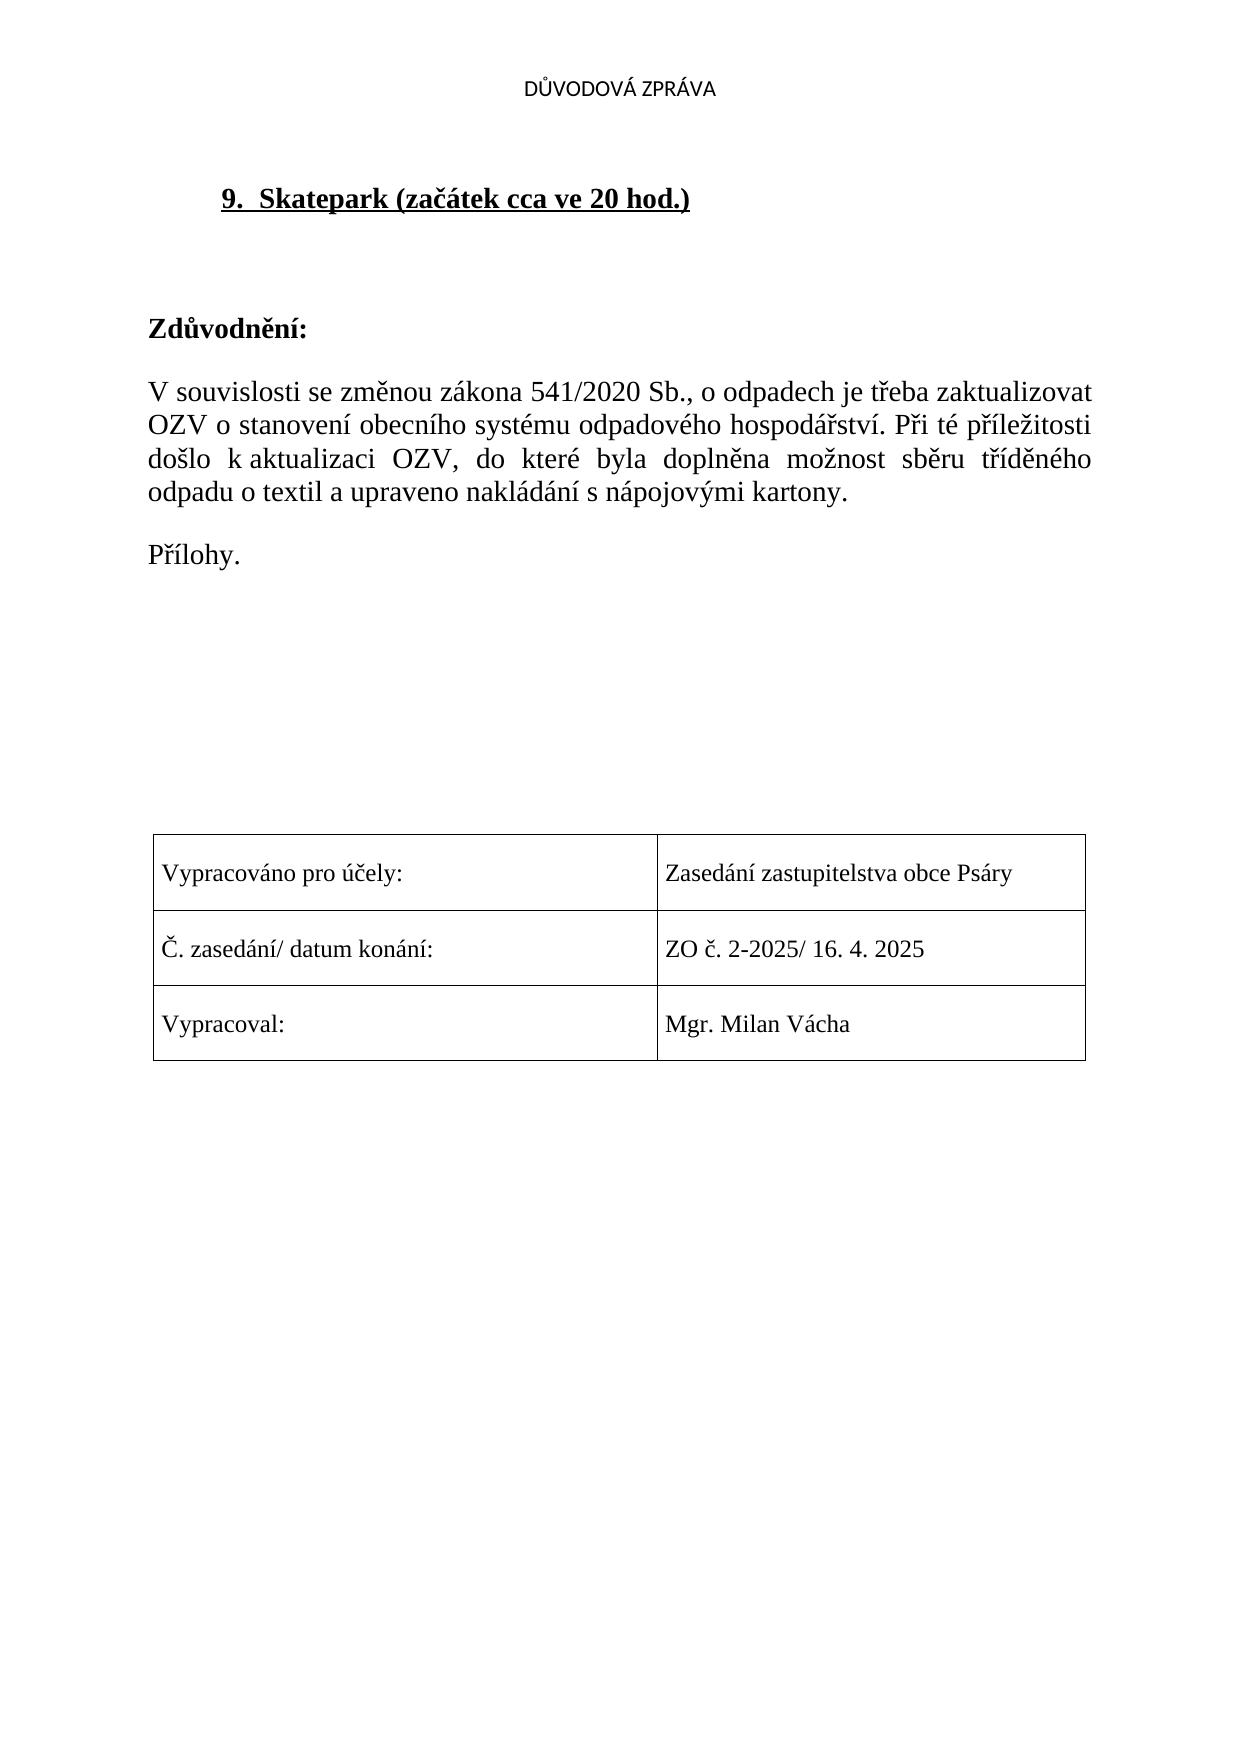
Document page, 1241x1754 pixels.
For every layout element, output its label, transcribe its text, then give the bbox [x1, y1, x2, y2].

text Zdůvodnění: [148, 311, 1093, 344]
text V souvislosti se změnou zákona 541/2020 Sb., o odpadech je třeba zaktualizovat OZV o stanovení obecního systému odpadového hospodářství. Při té příležitosti došlo k aktualizaci OZV, do které byla doplněna možnost sběru tříděného odpadu o textil a upraveno nakládání s nápojovými kartony. [148, 374, 1093, 508]
list Skatepark (začátek cca ve 20 hod.) [221, 181, 1093, 215]
table_cell Vypracoval: [154, 986, 657, 1060]
text Přílohy. [148, 537, 1093, 571]
table_cell ZO č. 2-2025/ 16. 4. 2025 [658, 911, 1085, 985]
table_header Vypracováno pro účely: [154, 835, 657, 910]
table_cell Mgr. Milan Vácha [658, 986, 1085, 1060]
table_header Zasedání zastupitelstva obce Psáry [658, 835, 1085, 910]
table_cell Č. zasedání/ datum konání: [154, 911, 657, 985]
